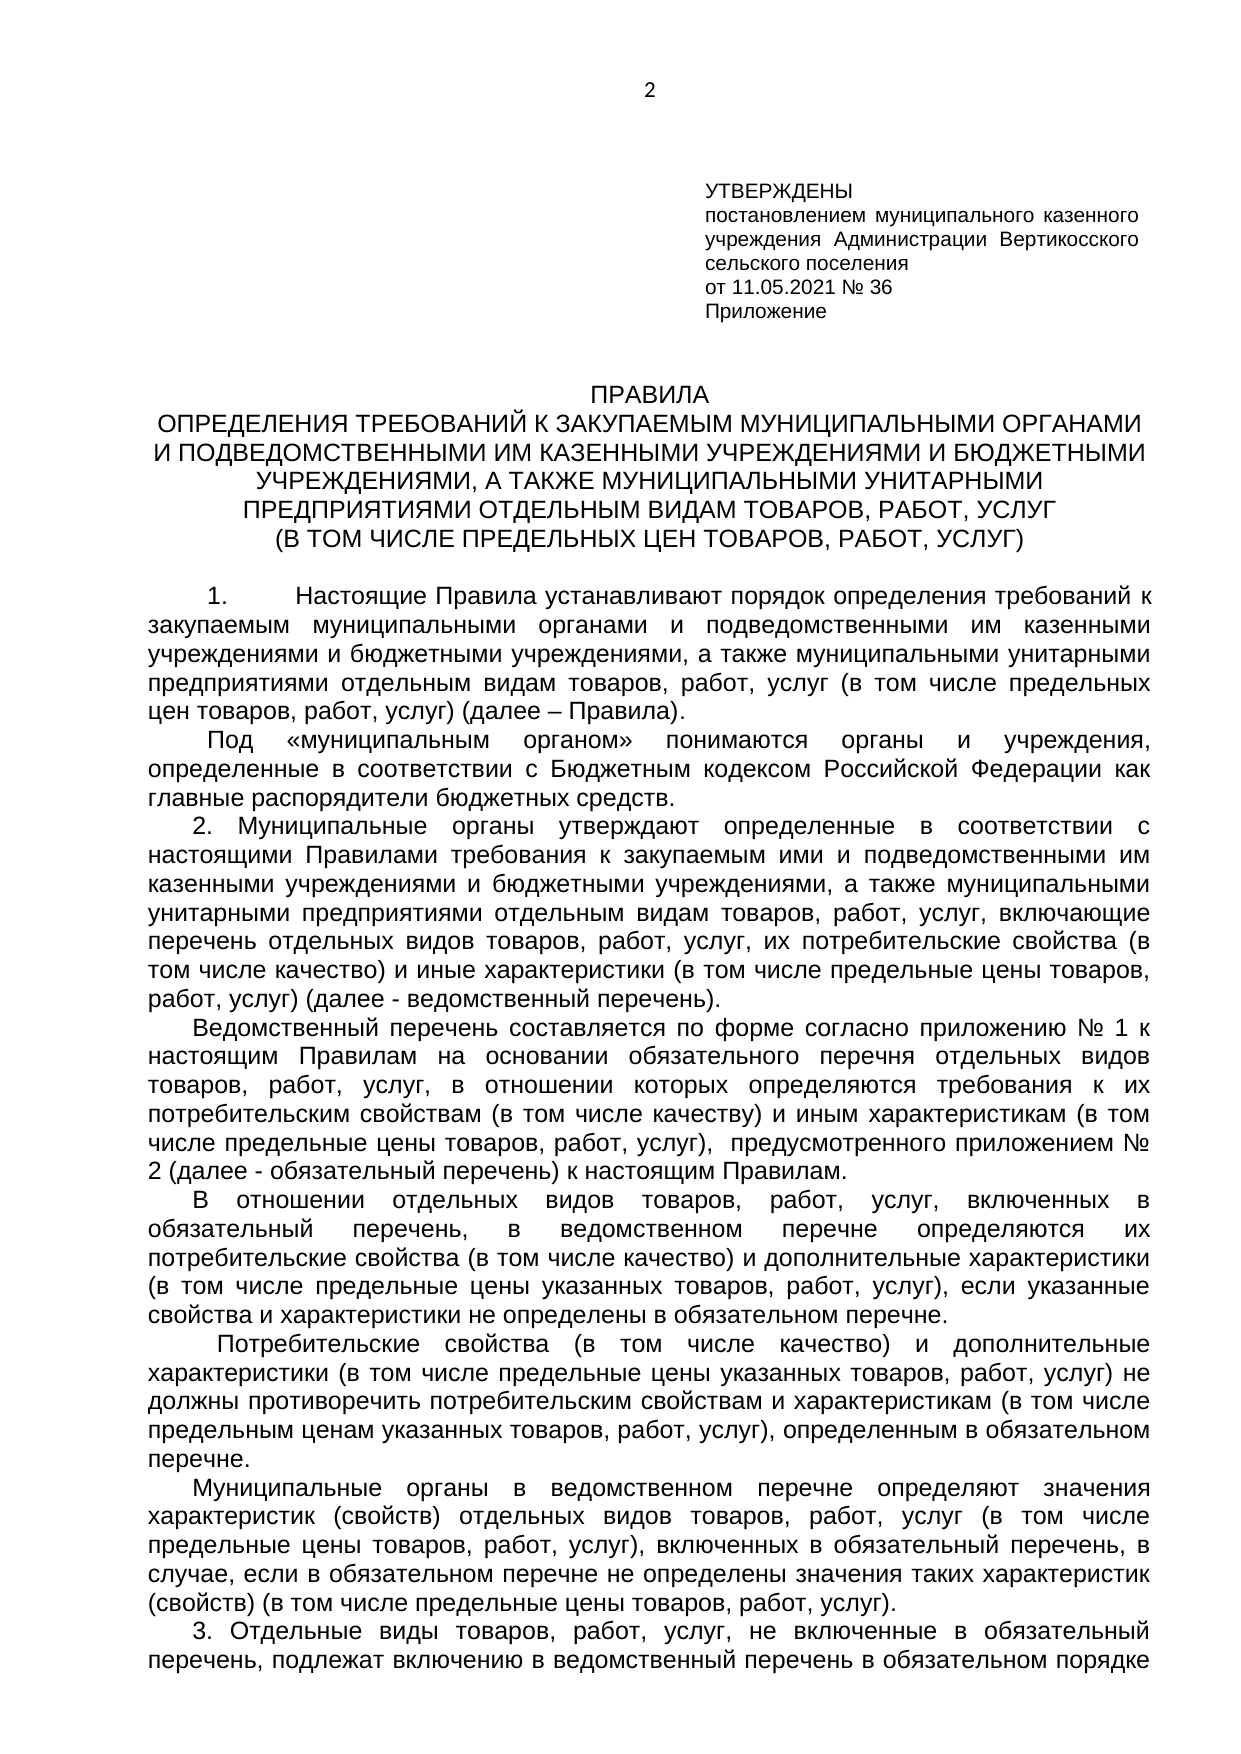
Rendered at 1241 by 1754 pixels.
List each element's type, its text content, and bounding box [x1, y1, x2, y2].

text Муниципальные органы в ведомственном перечне определяют значения характеристик (свойств) отдельных видов товаров, работ, услуг (в том числе предельные цены товаров, работ, услуг), включенных в обязательный перечень, в случае, если в обязательном перечне не определены значения таких характеристик (свойств) (в том числе предельные цены товаров, работ, услуг). [148, 1472, 1152, 1616]
text Ведомственный перечень составляется по форме согласно приложению № 1 к настоящим Правилам на основании обязательного перечня отдельных видов товаров, работ, услуг, в отношении которых определяются требования к их потребительским свойствам (в том числе качеству) и иным характеристикам (в том числе предельные цены товаров, работ, услуг), предусмотренного приложением № 2 (далее - обязательный перечень) к настоящим Правилам. [148, 1012, 1152, 1185]
table_header УТВЕРЖДЕНЫ постановлением муниципального казенного учреждения Администрации Вертикосского сельского поселения от 11.05.2021 № 36 Приложение [694, 179, 1150, 322]
text В отношении отдельных видов товаров, работ, услуг, включенных в обязательный перечень, в ведомственном перечне определяются их потребительские свойства (в том числе качество) и дополнительные характеристики (в том числе предельные цены указанных товаров, работ, услуг), если указанные свойства и характеристики не определены в обязательном перечне. [148, 1185, 1152, 1329]
text ПРАВИЛА [148, 380, 1152, 409]
list Настоящие Правила устанавливают порядок определения требований к закупаемым муниципальными органами и подведомственными им казенными учреждениями и бюджетными учреждениями, а также муниципальными унитарными предприятиями отдельным видам товаров, работ, услуг (в том числе предельных цен товаров, работ, услуг) (далее – Правила). [148, 581, 1152, 725]
text Под «муниципальным органом» понимаются органы и учреждения, определенные в соответствии с Бюджетным кодексом Российской Федерации как главные распорядители бюджетных средств. [148, 725, 1152, 811]
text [148, 1616, 1152, 1674]
text Потребительские свойства (в том числе качество) и дополнительные характеристики (в том числе предельные цены указанных товаров, работ, услуг) не должны противоречить потребительским свойствам и характеристикам (в том числе предельным ценам указанных товаров, работ, услуг), определенным в обязательном перечне. [148, 1329, 1152, 1472]
text (В ТОМ ЧИСЛЕ ПРЕДЕЛЬНЫХ ЦЕН ТОВАРОВ, РАБОТ, УСЛУГ) [148, 524, 1152, 552]
text 2. Муниципальные органы утверждают определенные в соответствии с настоящими Правилами требования к закупаемым ими и подведомственными им казенными учреждениями и бюджетными учреждениями, а также муниципальными унитарными предприятиями отдельным видам товаров, работ, услуг, включающие перечень отдельных видов товаров, работ, услуг, их потребительские свойства (в том числе качество) и иные характеристики (в том числе предельные цены товаров, работ, услуг) (далее - ведомственный перечень). [148, 811, 1152, 1012]
text ОПРЕДЕЛЕНИЯ ТРЕБОВАНИЙ К ЗАКУПАЕМЫМ МУНИЦИПАЛЬНЫМИ ОРГАНАМИ И ПОДВЕДОМСТВЕННЫМИ ИМ КАЗЕННЫМИ УЧРЕЖДЕНИЯМИ И БЮДЖЕТНЫМИ УЧРЕЖДЕНИЯМИ, А ТАКЖЕ МУНИЦИПАЛЬНЫМИ УНИТАРНЫМИ ПРЕДПРИЯТИЯМИ ОТДЕЛЬНЫМ ВИДАМ ТОВАРОВ, РАБОТ, УСЛУГ [148, 409, 1152, 524]
